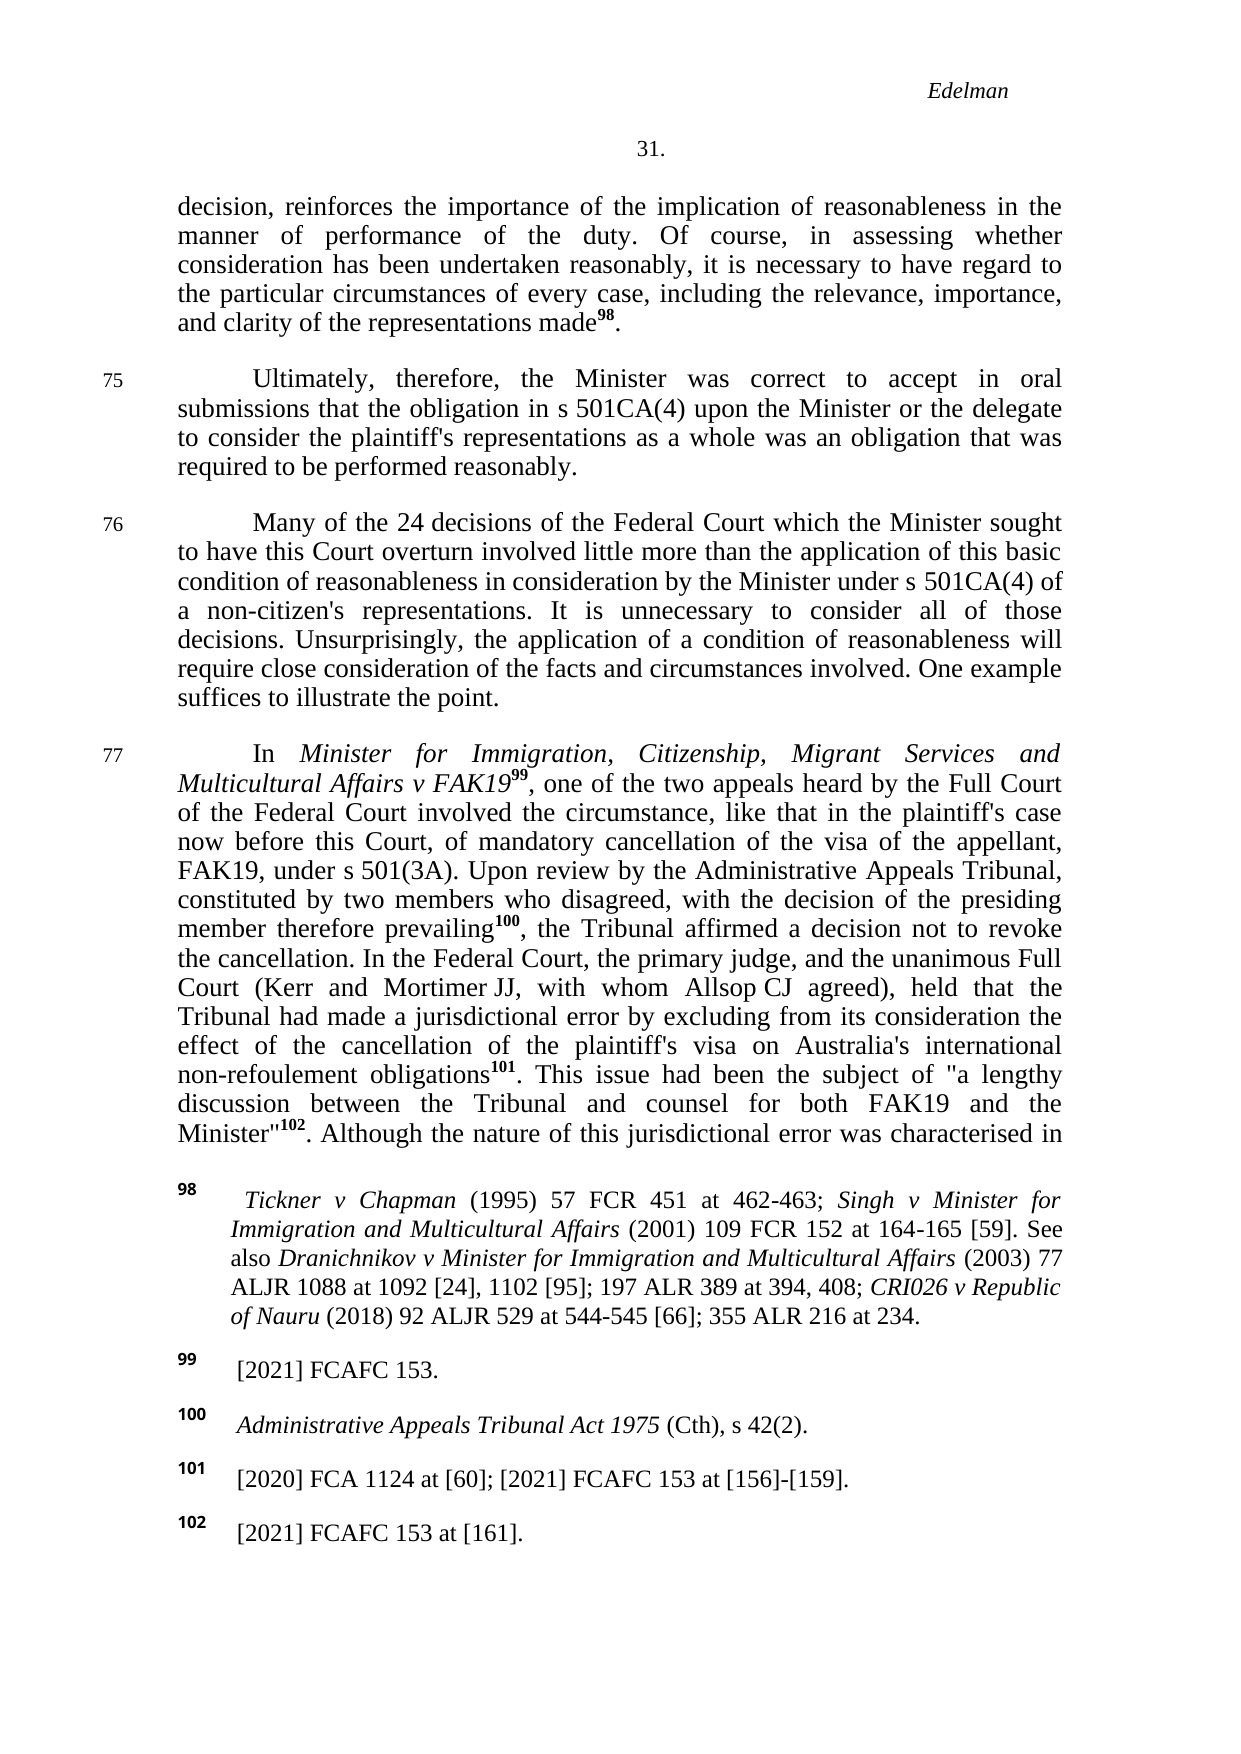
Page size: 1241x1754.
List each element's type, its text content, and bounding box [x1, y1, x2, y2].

list In Minister for Immigration, Citizenship, Migrant Services and Multicultural Affairs v FAK19, one of the two appeals heard by the Full Court of the Federal Court involved the circumstance, like that in the plaintiff's case now before this Court, of mandatory cancellation of the visa of the appellant, FAK19, under s 501(3A). Upon review by the Administrative Appeals Tribunal, constituted by two members who disagreed, with the decision of the presiding member therefore prevailing, the Tribunal affirmed a decision not to revoke the cancellation. In the Federal Court, the primary judge, and the unanimous Full Court (Kerr and Mortimer JJ, with whom Allsop CJ agreed), held that the Tribunal had made a jurisdictional error by excluding from its consideration the effect of the cancellation of the plaintiff's visa on Australia's international non-refoulement obligations. This issue had been the subject of "a lengthy discussion between the Tribunal and counsel for both FAK19 and the Minister". Although the nature of this jurisdictional error was characterised in various ways by Kerr and Mortimer JJ, it is relevant that their Honours endorsed a statement that there is "a statutory obligation on the Minister to engage, in an active intellectual sense with the representations". [102, 739, 1063, 1148]
list Many of the 24 decisions of the Federal Court which the Minister sought to have this Court overturn involved little more than the application of this basic condition of reasonableness in consideration by the Minister under s 501CA(4) of a non-citizen's representations. It is unnecessary to consider all of those decisions. Unsurprisingly, the application of a condition of reasonableness will require close consideration of the facts and circumstances involved. One example suffices to illustrate the point. [102, 508, 1063, 712]
list In relation to s 501CA(4), the implication of the usual condition of reasonableness as a requirement for the manner of performance of the Minister's duty is further reinforced by the circumstance that cancellation of the visa of a non-citizen under s 501(3A) is a matter to which, as the heading provides, "natural justice does not apply". Hence, the only opportunity provided by the Migration Act for a non-citizen to have representations about the cancellation of their visa considered by the Minister is under s 501CA(4). The importance of this opportunity, combined with the potentially devastating consequences of the decision, reinforces the importance of the implication of reasonableness in the manner of performance of the duty. Of course, in assessing whether consideration has been undertaken reasonably, it is necessary to have regard to the particular circumstances of every case, including the relevance, importance, and clarity of the representations made. [102, 192, 1063, 337]
list Ultimately, therefore, the Minister was correct to accept in oral submissions that the obligation in s 501CA(4) upon the Minister or the delegate to consider the plaintiff's representations as a whole was an obligation that was required to be performed reasonably. [102, 364, 1063, 481]
